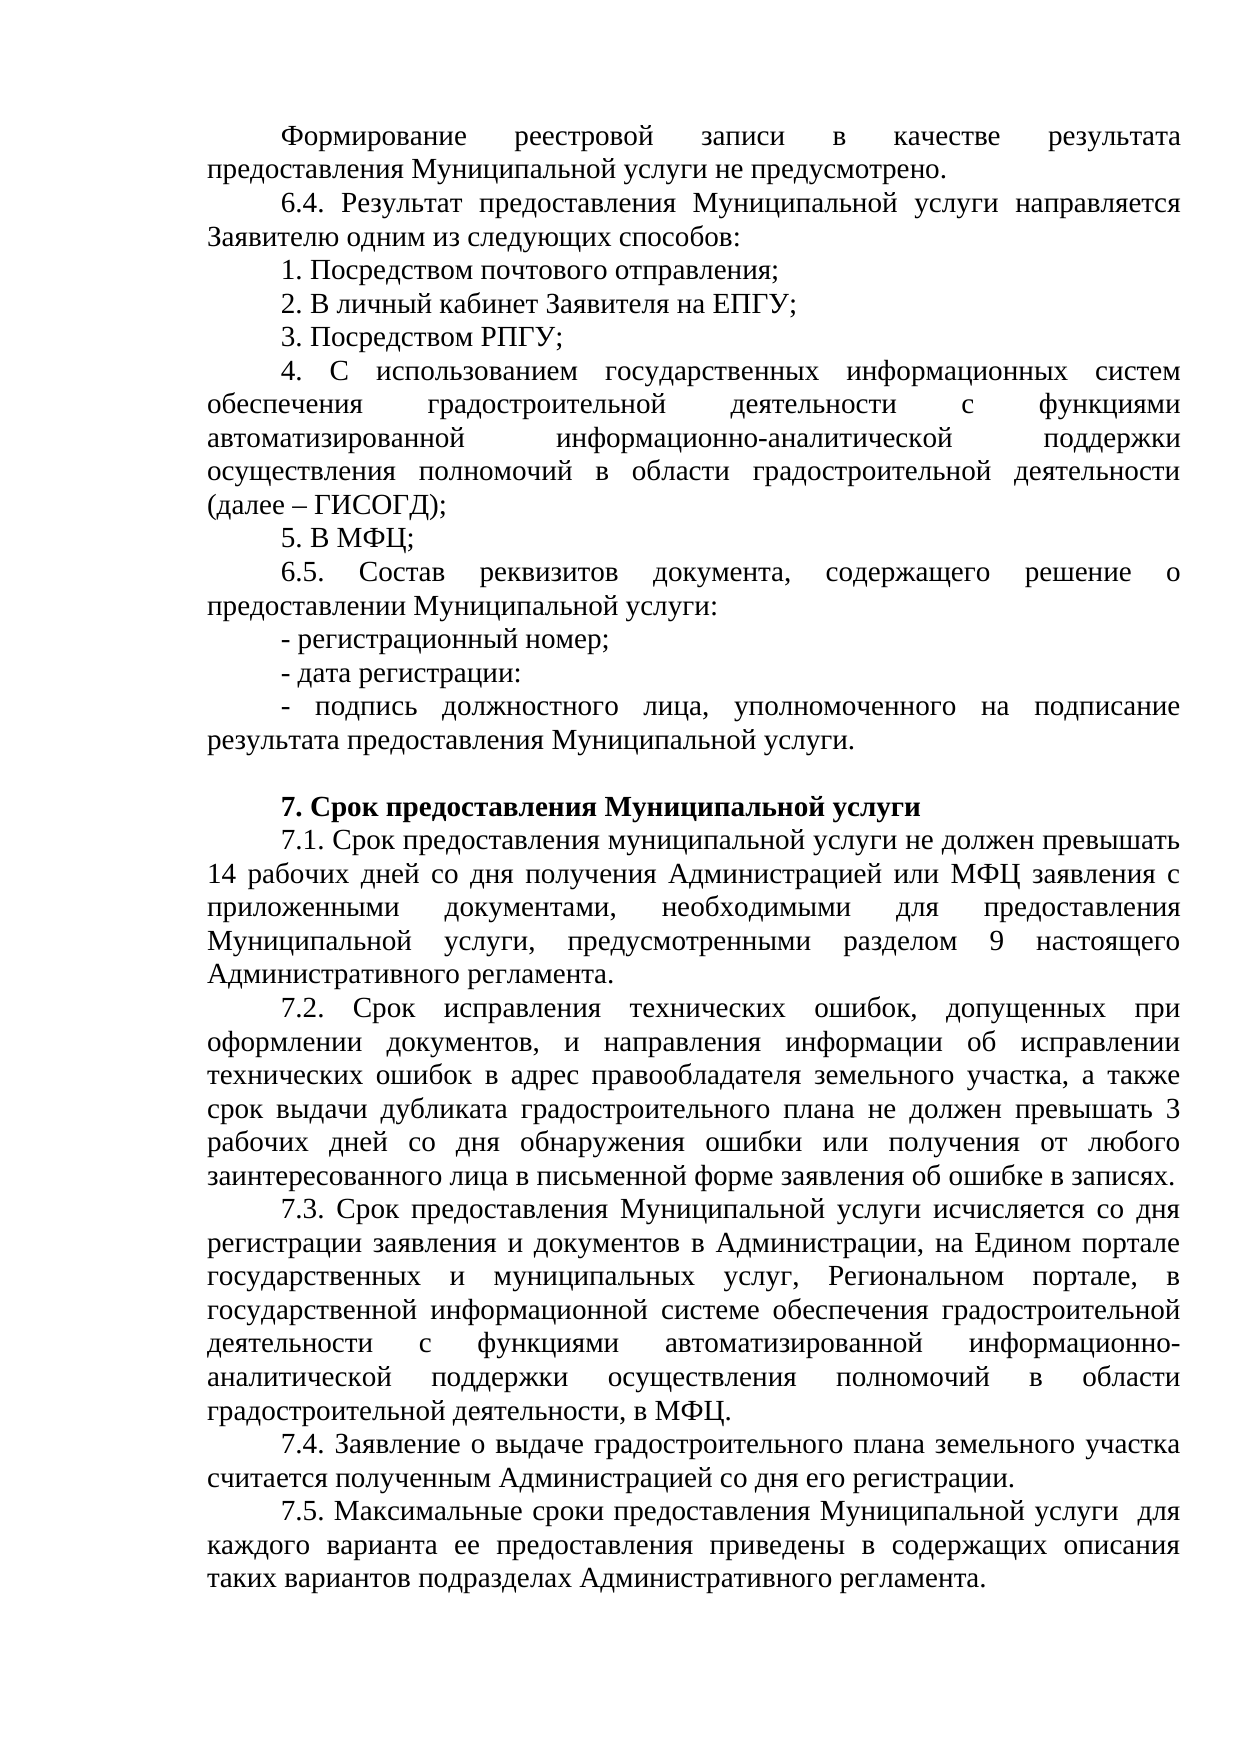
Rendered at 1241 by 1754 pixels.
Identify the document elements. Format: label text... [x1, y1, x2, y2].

text - регистрационный номер; [207, 621, 1181, 655]
text 7.1. Срок предоставления муниципальной услуги не должен превышать 14 рабочих дней со дня получения Администрацией или МФЦ заявления с приложенными документами, необходимыми для предоставления Муниципальной услуги, предусмотренными разделом 9 настоящего Административного регламента. [207, 822, 1181, 990]
text 3. Посредством РПГУ; [207, 319, 1181, 353]
text 7.3. Срок предоставления Муниципальной услуги исчисляется со дня регистрации заявления и документов в Администрации, на Едином портале государственных и муниципальных услуг, Региональном портале, в государственной информационной системе обеспечения градостроительной деятельности с функциями автоматизированной информационно-аналитической поддержки осуществления полномочий в области градостроительной деятельности, в МФЦ. [207, 1191, 1181, 1426]
text 4. С использованием государственных информационных систем обеспечения градостроительной деятельности с функциями автоматизированной информационно-аналитической поддержки осуществления полномочий в области градостроительной деятельности (далее – ГИСОГД); [207, 353, 1181, 521]
text 6.4. Результат предоставления Муниципальной услуги направляется Заявителю одним из следующих способов: [207, 185, 1181, 252]
text - подпись должностного лица, уполномоченного на подписание результата предоставления Муниципальной услуги. [207, 688, 1181, 755]
text 2. В личный кабинет Заявителя на ЕПГУ; [207, 286, 1181, 319]
text 1. Посредством почтового отправления; [207, 252, 1181, 286]
text 6.5. Состав реквизитов документа, содержащего решение о предоставлении Муниципальной услуги: [207, 554, 1181, 621]
text Формирование реестровой записи в качестве результата предоставления Муниципальной услуги не предусмотрено. [207, 118, 1181, 185]
text 7.4. Заявление о выдаче градостроительного плана земельного участка считается полученным Администрацией со дня его регистрации. [207, 1426, 1181, 1493]
text 7. Срок предоставления Муниципальной услуги [207, 789, 1181, 822]
text 7.2. Срок исправления технических ошибок, допущенных при оформлении документов, и направления информации об исправлении технических ошибок в адрес правообладателя земельного участка, а также срок выдачи дубликата градостроительного плана не должен превышать 3 рабочих дней со дня обнаружения ошибки или получения от любого заинтересованного лица в письменной форме заявления об ошибке в записях. [207, 990, 1181, 1191]
text - дата регистрации: [207, 655, 1181, 688]
text 5. В МФЦ; [207, 521, 1181, 554]
text 7.5. Максимальные сроки предоставления Муниципальной услуги для каждого варианта ее предоставления приведены в содержащих описания таких вариантов подразделах Административного регламента. [207, 1493, 1181, 1594]
